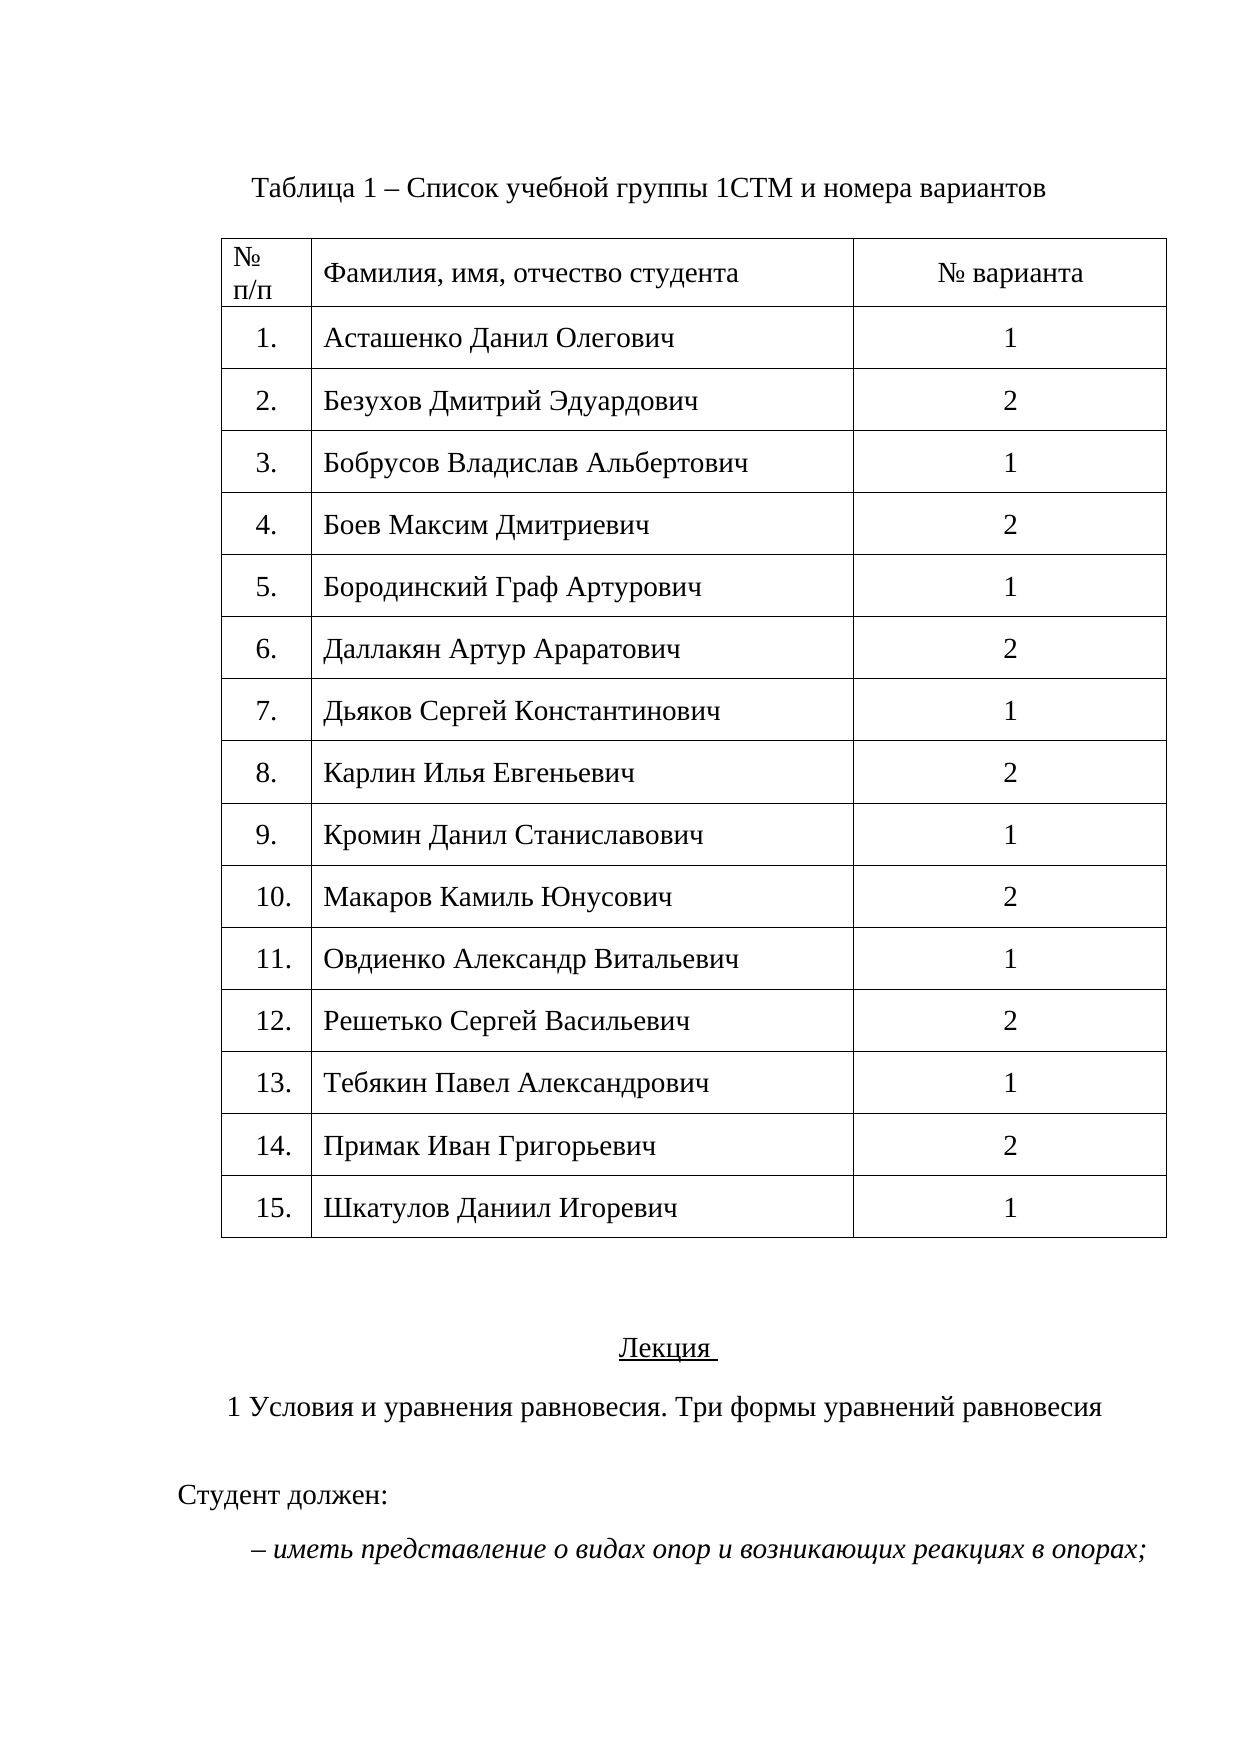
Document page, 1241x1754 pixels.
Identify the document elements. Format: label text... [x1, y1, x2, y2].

table_cell [222, 555, 311, 616]
table_cell Решетько Сергей Васильевич [312, 990, 853, 1051]
subtitle 1 Условия и уравнения равновесия. Три формы уравнений равновесия [177, 1389, 1152, 1422]
table_header № п/п [222, 239, 311, 306]
text Студент должен: [177, 1477, 1152, 1511]
table_cell [222, 369, 311, 430]
table_cell 1 [854, 307, 1166, 368]
table_cell [222, 866, 311, 927]
table_cell 2 [854, 741, 1166, 802]
table_cell Овдиенко Александр Витальевич [312, 928, 853, 989]
table_cell [222, 804, 311, 864]
table_cell Макаров Камиль Юнусович [312, 866, 853, 927]
table_cell Примак Иван Григорьевич [312, 1114, 853, 1175]
table_cell Даллакян Артур Араратович [312, 617, 853, 678]
table_cell Тебякин Павел Александрович [312, 1052, 853, 1113]
table_cell Бобрусов Владислав Альбертович [312, 431, 853, 492]
table_cell Карлин Илья Евгеньевич [312, 741, 853, 802]
text – иметь представление о видах опор и возникающих реакциях в опорах; [177, 1532, 1152, 1565]
table_cell [222, 1114, 311, 1175]
table_cell Кромин Данил Станиславович [312, 804, 853, 864]
list Таблица 1 – Список учебной группы 1СТМ и номера вариантов [251, 171, 1152, 204]
table_cell [222, 990, 311, 1051]
table_cell 2 [854, 369, 1166, 430]
table_cell 1 [854, 1176, 1166, 1237]
table_cell 1 [854, 679, 1166, 740]
table_header № варианта [854, 239, 1166, 306]
table_cell 1 [854, 804, 1166, 864]
table_cell Шкатулов Даниил Игоревич [312, 1176, 853, 1237]
table_cell 2 [854, 866, 1166, 927]
table_cell 2 [854, 493, 1166, 554]
table_cell Безухов Дмитрий Эдуардович [312, 369, 853, 430]
table_cell [222, 679, 311, 740]
table_cell Бородинский Граф Артурович [312, 555, 853, 616]
table_cell 2 [854, 990, 1166, 1051]
table_cell 2 [854, 617, 1166, 678]
table_cell [222, 431, 311, 492]
table_cell [222, 1176, 311, 1237]
table_cell [222, 741, 311, 802]
table_cell Дьяков Сергей Константинович [312, 679, 853, 740]
table_header Фамилия, имя, отчество студента [312, 239, 853, 306]
table_cell [222, 928, 311, 989]
table_cell [222, 307, 311, 368]
table_cell 1 [854, 928, 1166, 989]
table_cell 2 [854, 1114, 1166, 1175]
table_cell 1 [854, 555, 1166, 616]
table_cell [222, 617, 311, 678]
table_cell 1 [854, 431, 1166, 492]
table_cell Асташенко Данил Олегович [312, 307, 853, 368]
table_cell 1 [854, 1052, 1166, 1113]
table_cell [222, 493, 311, 554]
table_cell Боев Максим Дмитриевич [312, 493, 853, 554]
subtitle Лекция [177, 1330, 1152, 1364]
table_cell [222, 1052, 311, 1113]
